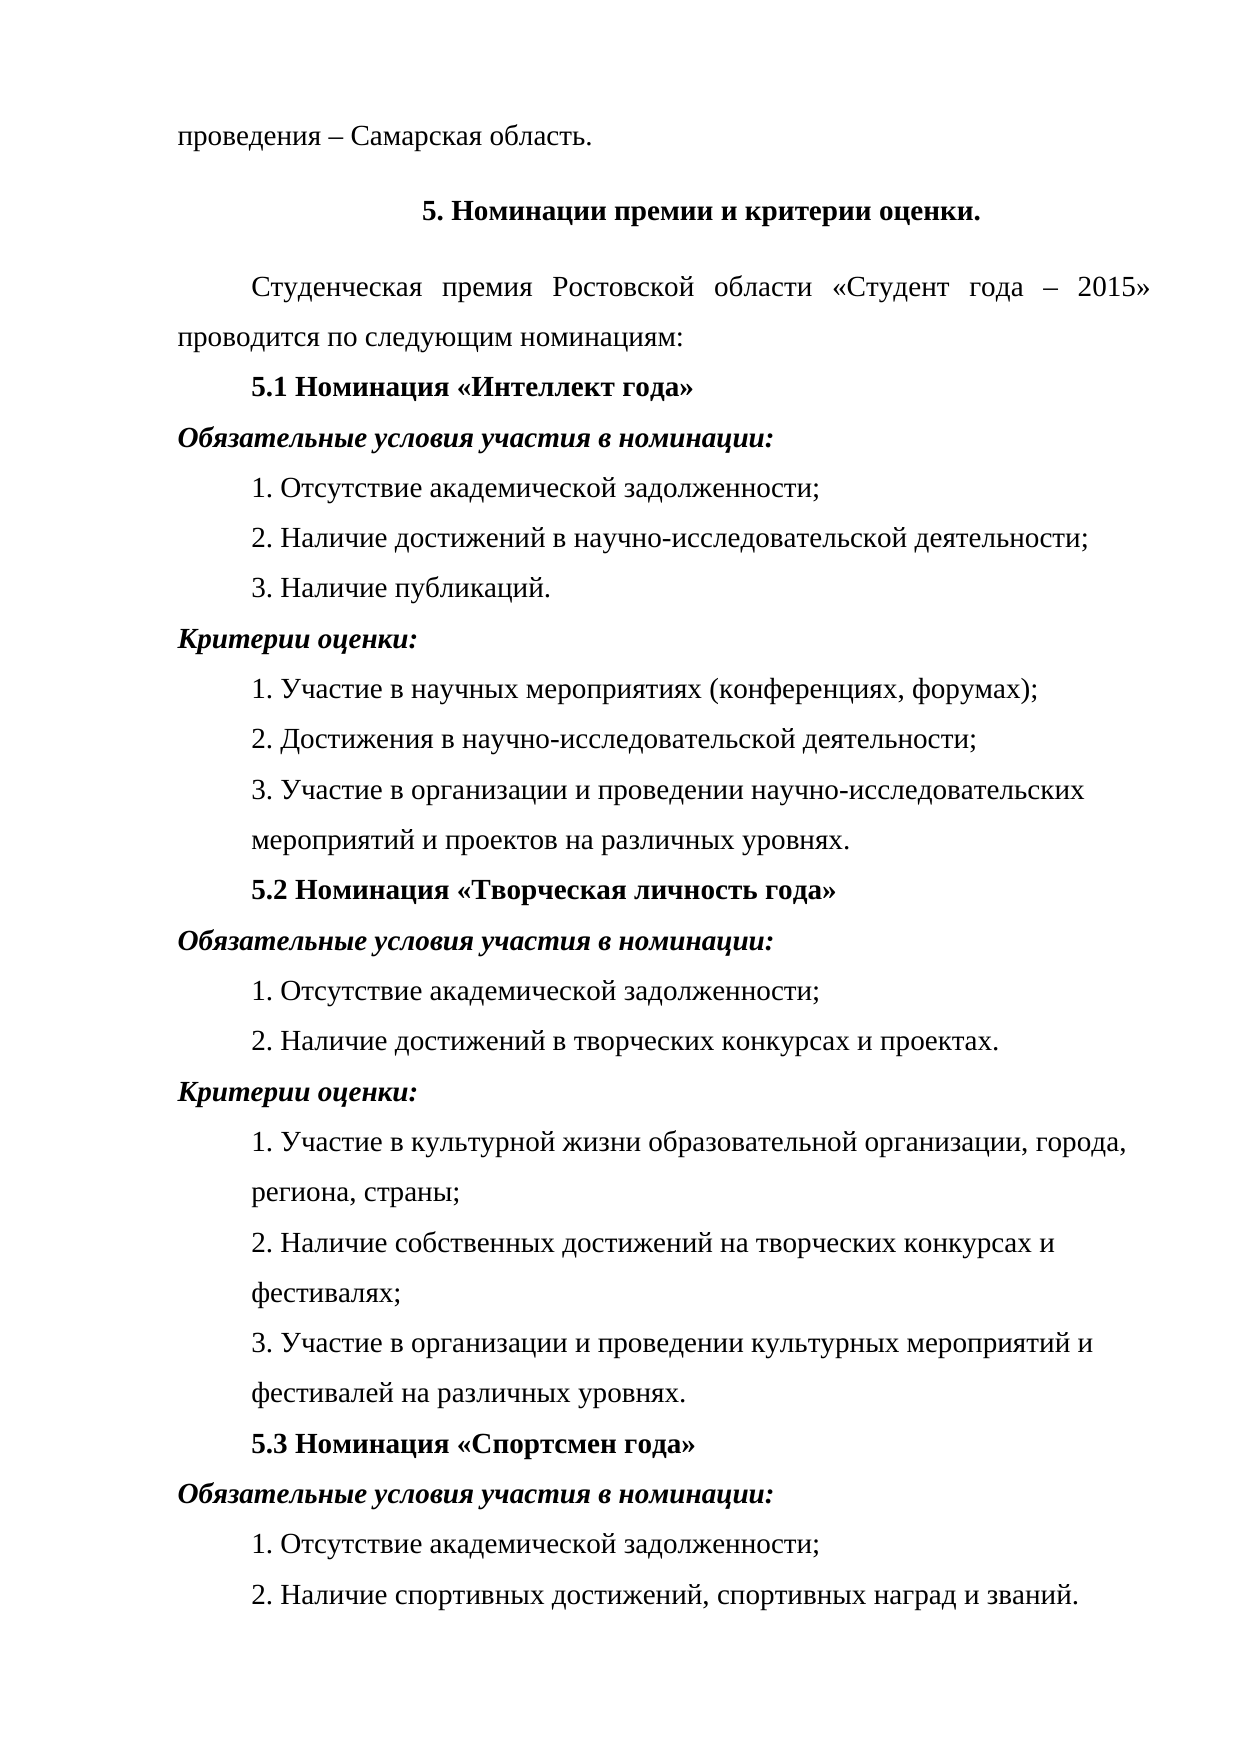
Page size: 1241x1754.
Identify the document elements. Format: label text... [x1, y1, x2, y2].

text фестивалях; [177, 1275, 1152, 1308]
text 3. Участие в организации и проведении культурных мероприятий и [177, 1325, 1152, 1359]
text Обязательные условия участия в номинации: [177, 923, 1152, 956]
text фестивалей на различных уровнях. [177, 1376, 1152, 1409]
text 1. Участие в научных мероприятиях (конференциях, форумах); [177, 671, 1152, 705]
text 2. Наличие достижений в творческих конкурсах и проектах. [177, 1023, 1152, 1057]
text 1. Участие в культурной жизни образовательной организации, города, [177, 1124, 1152, 1158]
text 1. Отсутствие академической задолженности; [177, 973, 1152, 1007]
text 2. Наличие спортивных достижений, спортивных наград и званий. [177, 1577, 1152, 1610]
text 5.2 Номинация «Творческая личность года» [177, 872, 1152, 906]
text 5.3 Номинация «Спортсмен года» [177, 1426, 1152, 1459]
text Критерии оценки: [177, 1074, 1152, 1107]
text Критерии оценки: [177, 621, 1152, 654]
text Студенческая премия Ростовской области «Студент года – 2015» проводится по следующим номинациям: [177, 269, 1152, 353]
text 3. Участие в организации и проведении научно-исследовательских [177, 772, 1152, 805]
text 1. Отсутствие академической задолженности; [177, 470, 1152, 503]
text 5. Номинации премии и критерии оценки. [177, 193, 1152, 227]
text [177, 118, 1152, 152]
text 2. Достижения в научно-исследовательской деятельности; [177, 722, 1152, 755]
text региона, страны; [177, 1174, 1152, 1208]
text 2. Наличие достижений в научно-исследовательской деятельности; [177, 520, 1152, 554]
text Обязательные условия участия в номинации: [177, 420, 1152, 453]
text 1. Отсутствие академической задолженности; [177, 1527, 1152, 1560]
text 2. Наличие собственных достижений на творческих конкурсах и [177, 1225, 1152, 1258]
text 3. Наличие публикаций. [177, 571, 1152, 604]
text мероприятий и проектов на различных уровнях. [177, 822, 1152, 856]
text Обязательные условия участия в номинации: [177, 1476, 1152, 1510]
text 5.1 Номинация «Интеллект года» [177, 369, 1152, 403]
